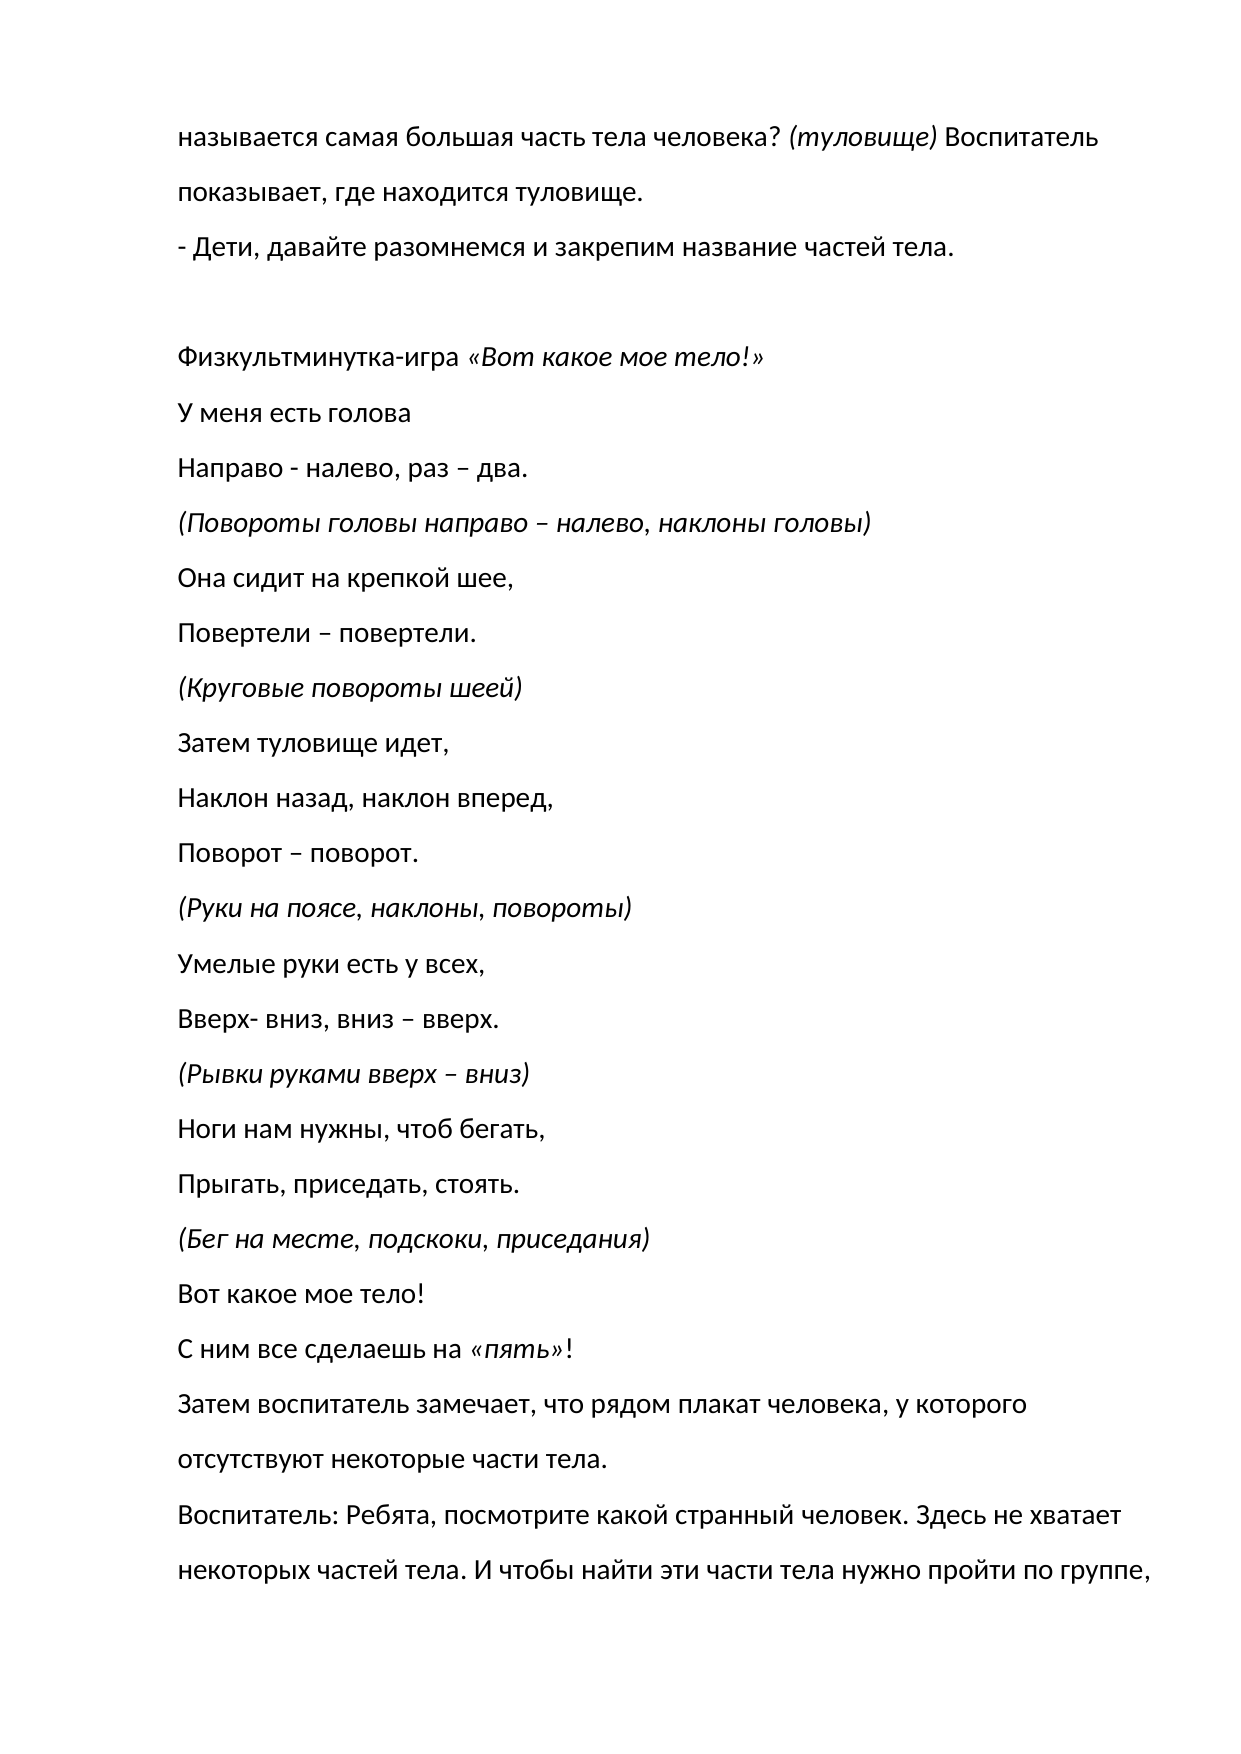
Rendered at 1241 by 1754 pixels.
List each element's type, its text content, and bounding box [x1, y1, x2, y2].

text Ноги нам нужны, чтоб бегать, [177, 1110, 1152, 1146]
text Она сидит на крепкой шее, [177, 559, 1152, 594]
text (Круговые повороты шеей) [177, 669, 1152, 705]
text Наклон назад, наклон вперед, [177, 779, 1152, 815]
text отсутствуют некоторые части тела. [177, 1441, 1152, 1476]
text Затем воспитатель замечает, что рядом плакат человека, у которого [177, 1386, 1152, 1421]
text (Повороты головы направо – налево, наклоны головы) [177, 504, 1152, 539]
text Прыгать, приседать, стоять. [177, 1165, 1152, 1201]
text Умелые руки есть у всех, [177, 945, 1152, 980]
text показывает, где находится туловище. [177, 173, 1152, 209]
text Направо - налево, раз – два. [177, 449, 1152, 484]
text называется самая большая часть тела человека? (туловище) Воспитатель [177, 118, 1152, 154]
text С ним все сделаешь на «пять»! [177, 1330, 1152, 1366]
text (Рывки руками вверх – вниз) [177, 1055, 1152, 1091]
text Поворот – поворот. [177, 834, 1152, 870]
text Затем туловище идет, [177, 724, 1152, 760]
text Вот какое мое тело! [177, 1275, 1152, 1311]
text Физкультминутка-игра «Вот какое мое тело!» [177, 338, 1152, 374]
text У меня есть голова [177, 394, 1152, 429]
text Воспитатель: Ребята, посмотрите какой странный человек. Здесь не хватает [177, 1496, 1152, 1531]
text некоторых частей тела. И чтобы найти эти части тела нужно пройти по группе, [177, 1551, 1152, 1586]
text - Дети, давайте разомнемся и закрепим название частей тела. [177, 228, 1152, 264]
text Вверх- вниз, вниз – вверх. [177, 1000, 1152, 1035]
text (Бег на месте, подскоки, приседания) [177, 1220, 1152, 1256]
text (Руки на поясе, наклоны, повороты) [177, 889, 1152, 925]
text Повертели – повертели. [177, 614, 1152, 650]
